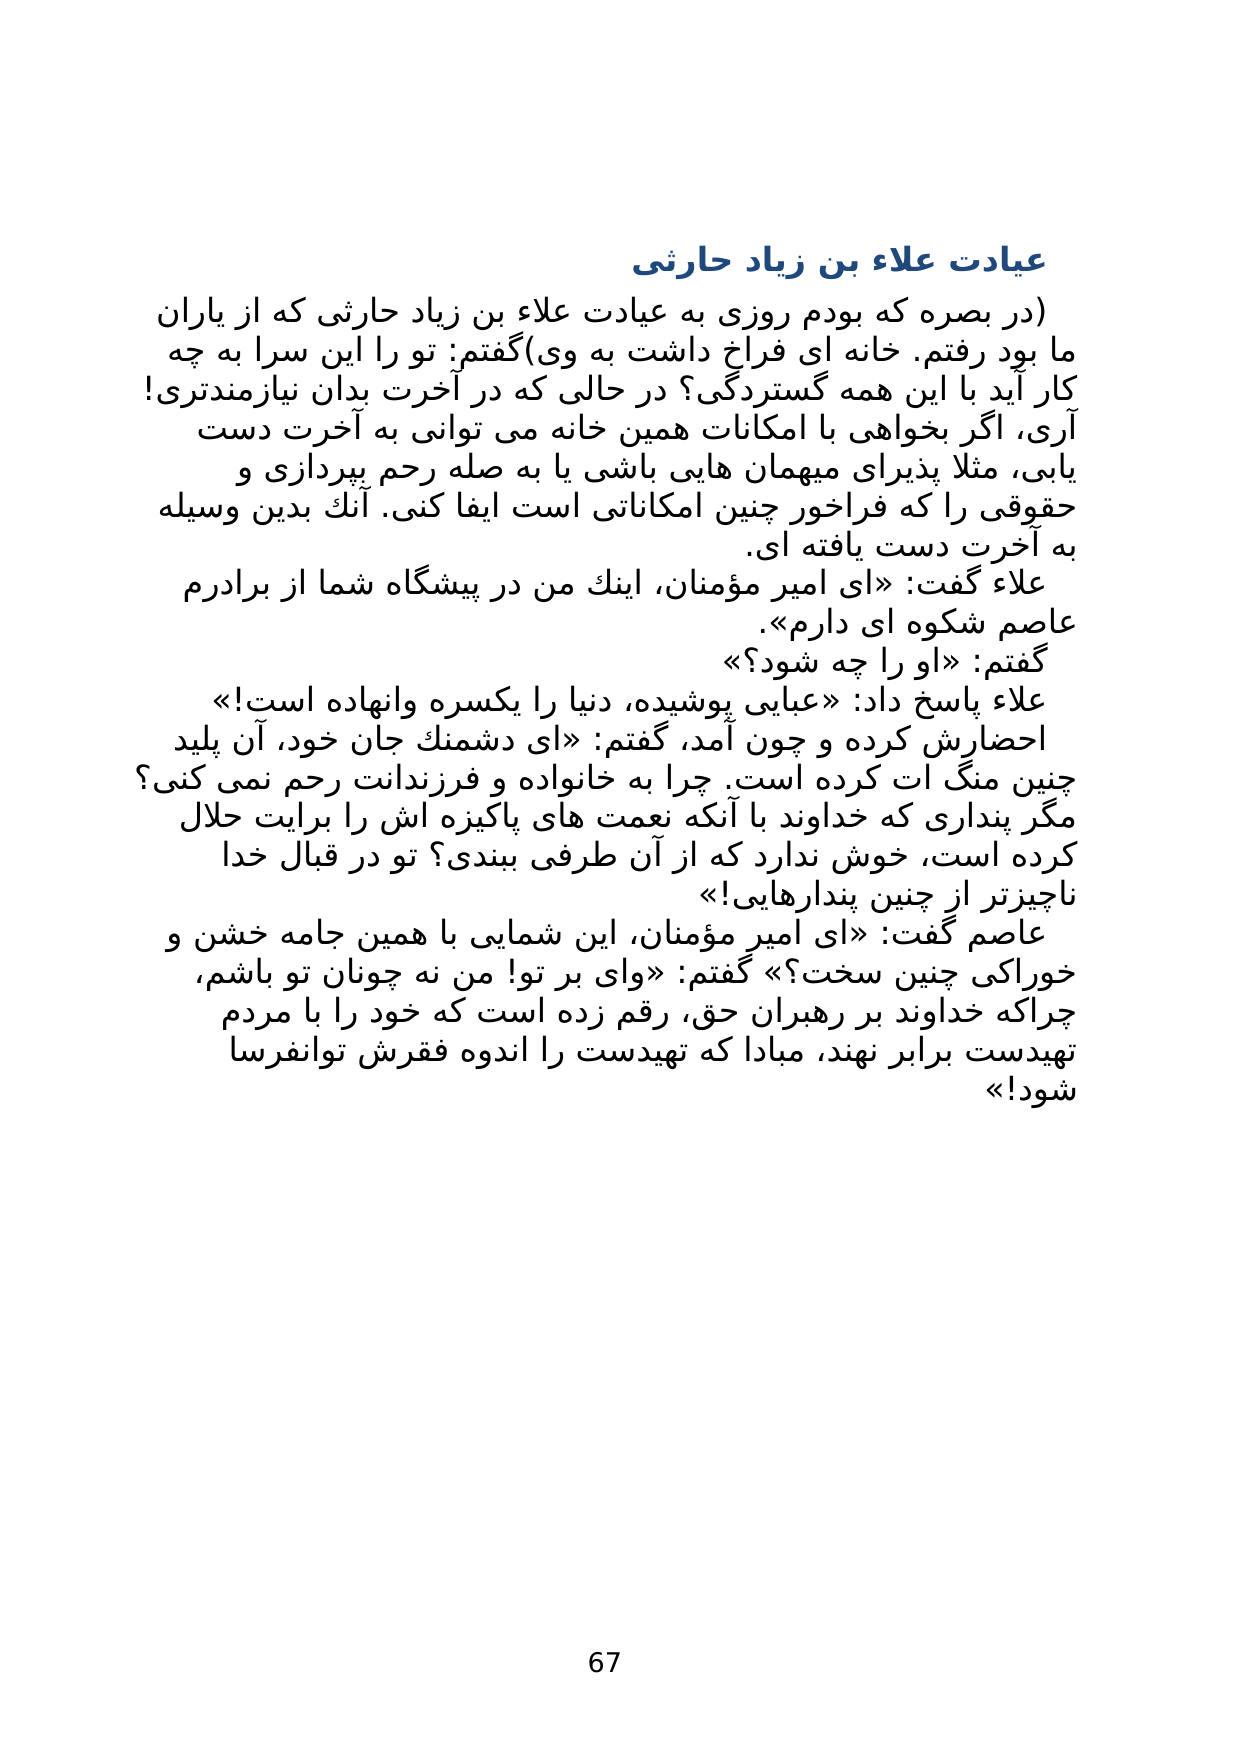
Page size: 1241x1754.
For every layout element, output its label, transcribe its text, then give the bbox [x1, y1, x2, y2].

text عاصم گفت: «ای امير مؤمنان، اين شمايی با همين جامه خشن و خوراكی چنين سخت؟» گفتم: «وای بر تو! من نه چونان تو باشم، چراكه خداوند بر رهبران حق، رقم زده است كه خود را با مردم تهيدست برابر نهند، مبادا كه تهيدست را اندوه فقرش توانفرسا شود!» [131, 913, 1078, 1108]
text علاء گفت: «ای امير مؤمنان، اينك من در پيشگاه شما از برادرم عاصم شكوه ای دارم». [131, 564, 1078, 642]
text علاء پاسخ داد: «عبايی پوشيده، دنيا را يكسره وانهاده است!» [131, 680, 1078, 719]
text گفتم: «او را چه شود؟» [131, 642, 1078, 680]
subtitle عيادت علاء بن زياد حارثی [131, 241, 1078, 279]
text احضارش كرده و چون آمد، گفتم: «ای دشمنك جان خود، آن پليد چنين منگ ات كرده است. چرا به خانواده و فرزندانت رحم نمی كنی؟ مگر پنداری كه خداوند با آنكه نعمت های پاكيزه اش را برايت حلال كرده است، خوش ندارد كه از آن طرفی ببندی؟ تو در قبال خدا ناچيزتر از چنين پندارهايی!» [131, 719, 1078, 913]
text (در بصره كه بودم روزی به عيادت علاء بن زياد حارثی كه از ياران ما بود رفتم. خانه ای فراخ داشت به وی)گفتم: تو را اين سرا به چه كار آيد با اين همه گستردگی؟ در حالی كه در آخرت بدان نيازمندتری! آری، اگر بخواهی با امكانات همين خانه می توانی به آخرت دست يابی، مثلا پذيرای ميهمان هايی باشی يا به صله رحم بپردازی و حقوقی را كه فراخور چنين امكاناتی است ايفا كنی. آنك بدين وسيله به آخرت دست يافته ای. [131, 292, 1078, 564]
